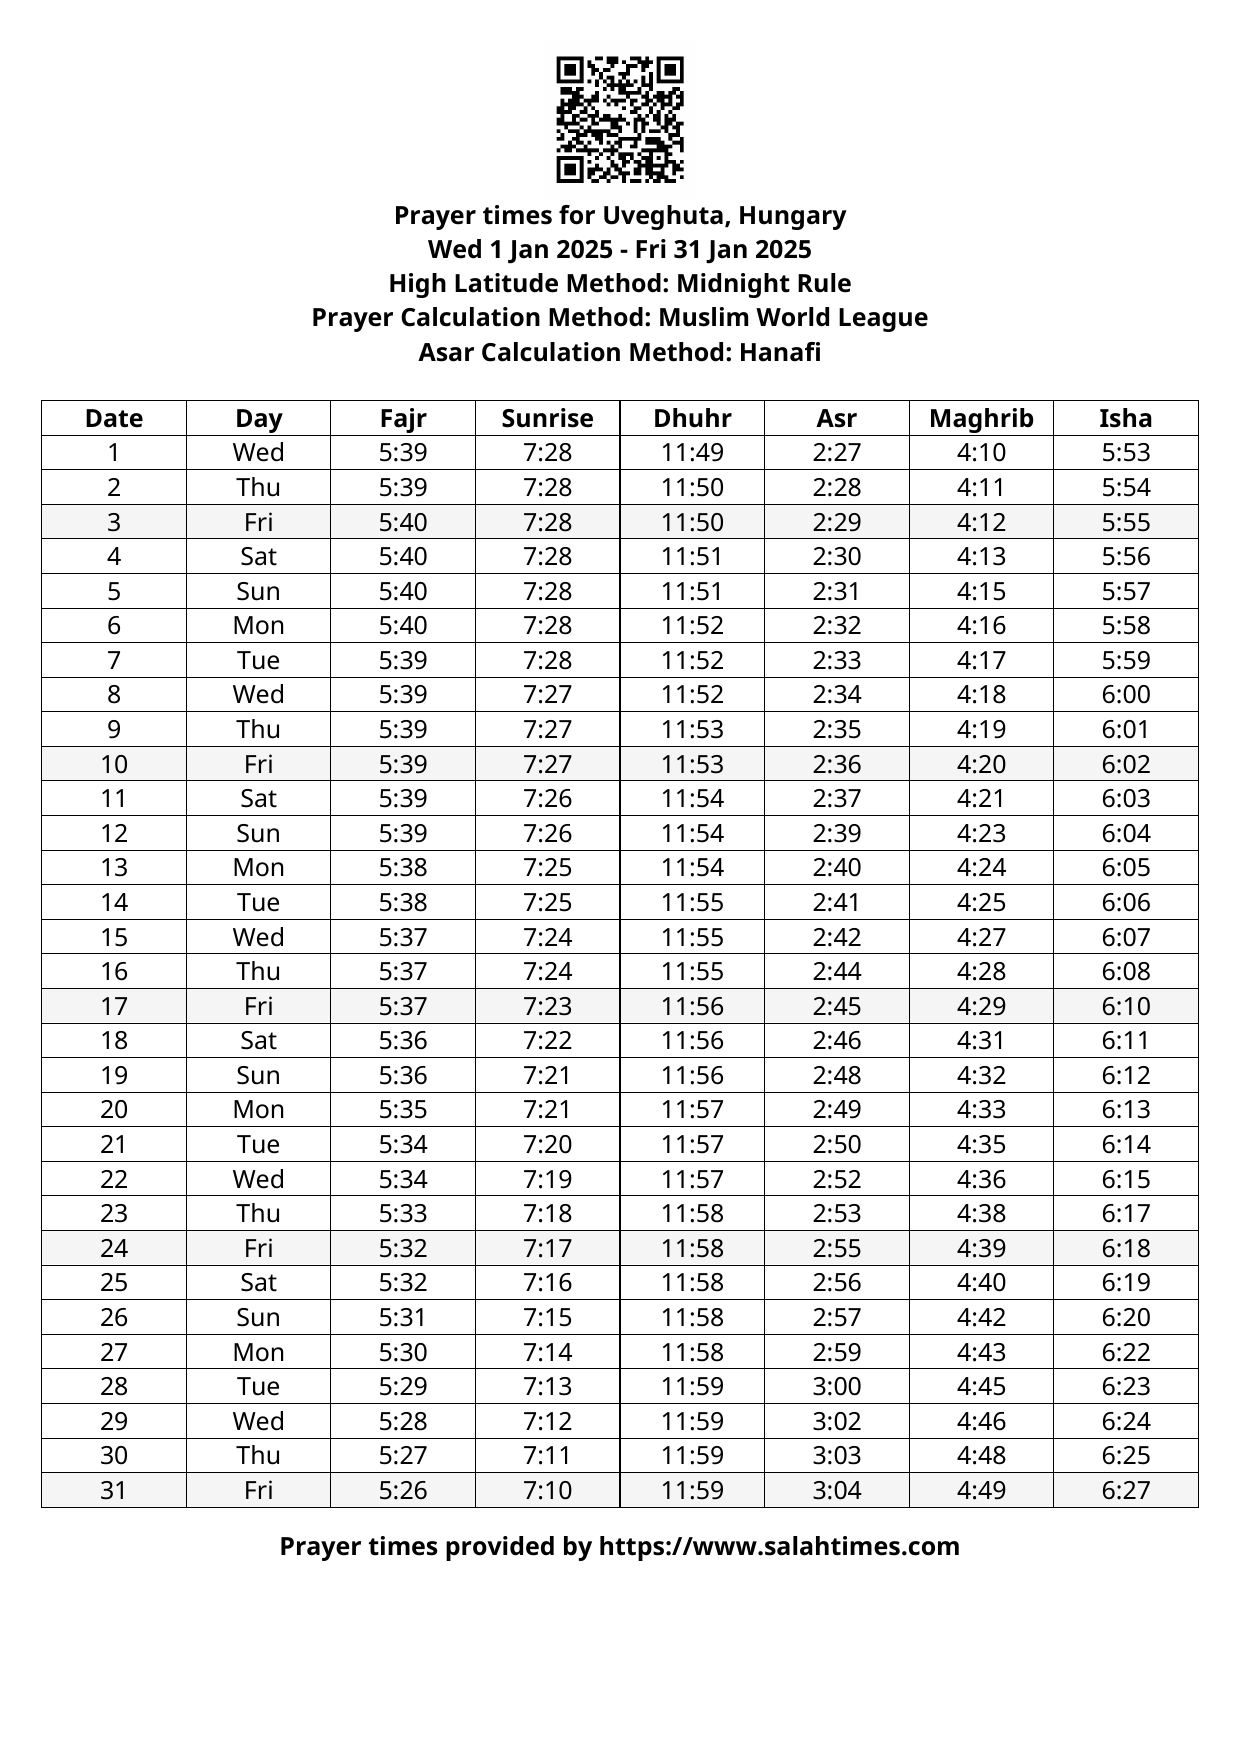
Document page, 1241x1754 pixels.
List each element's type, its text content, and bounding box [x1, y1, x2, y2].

table_cell 7:13 [476, 1369, 619, 1403]
table_cell 7:21 [476, 1058, 619, 1092]
table_cell 6:03 [1054, 781, 1198, 815]
table_cell 7:23 [476, 989, 619, 1022]
table_cell 3:00 [765, 1369, 909, 1403]
table_cell Fri [187, 747, 330, 780]
table_cell 7:28 [476, 574, 619, 607]
text Wed 1 Jan 2025 - Fri 31 Jan 2025 [42, 232, 1198, 266]
table_cell 5:38 [331, 851, 475, 884]
table_cell 2:42 [765, 920, 909, 953]
table_cell 11:56 [621, 1058, 764, 1092]
table_cell 2:48 [765, 1058, 909, 1092]
table_cell Wed [187, 1162, 330, 1195]
table_cell Mon [187, 609, 330, 642]
table_cell 11:58 [621, 1231, 764, 1264]
table_cell 24 [42, 1231, 186, 1264]
table_cell 11:54 [621, 816, 764, 849]
table_cell 19 [42, 1058, 186, 1092]
table_header Day [187, 401, 330, 434]
table_cell 6:15 [1054, 1162, 1198, 1195]
table_cell Thu [187, 954, 330, 988]
table_cell 6 [42, 609, 186, 642]
table_cell 2:28 [765, 470, 909, 504]
table_cell 4:49 [910, 1473, 1053, 1507]
table_cell 5:39 [331, 643, 475, 677]
table_cell 7:28 [476, 505, 619, 538]
table_cell 4:15 [910, 574, 1053, 607]
table_cell 31 [42, 1473, 186, 1507]
table_cell Thu [187, 1439, 330, 1472]
text Prayer times for Uveghuta, Hungary [42, 198, 1198, 232]
table_cell 11 [42, 781, 186, 815]
table_cell 2:31 [765, 574, 909, 607]
table_cell 11:58 [621, 1196, 764, 1230]
table_cell 7:24 [476, 920, 619, 953]
table_cell 11:50 [621, 470, 764, 504]
table_cell 7:18 [476, 1196, 619, 1230]
table_cell 5:29 [331, 1369, 475, 1403]
text Prayer times provided by https://www.salahtimes.com [42, 1528, 1198, 1563]
table_cell 11:55 [621, 954, 764, 988]
table_cell 14 [42, 885, 186, 919]
table_cell 11:51 [621, 574, 764, 607]
table_cell 5:28 [331, 1404, 475, 1437]
table_cell 12 [42, 816, 186, 849]
table_cell Sun [187, 1058, 330, 1092]
table_cell 7:28 [476, 539, 619, 573]
table_header Isha [1054, 401, 1198, 434]
table_cell 5:36 [331, 1024, 475, 1057]
table_cell 11:58 [621, 1266, 764, 1299]
table_cell Tue [187, 643, 330, 677]
table_cell 18 [42, 1024, 186, 1057]
table_cell 30 [42, 1439, 186, 1472]
table_cell Sun [187, 1300, 330, 1334]
table_cell 2:45 [765, 989, 909, 1022]
table_cell 5:32 [331, 1266, 475, 1299]
table_cell 11:59 [621, 1404, 764, 1437]
table_cell 6:11 [1054, 1024, 1198, 1057]
table_cell 3 [42, 505, 186, 538]
table_cell 11:52 [621, 643, 764, 677]
table_cell 4:16 [910, 609, 1053, 642]
table_cell 6:10 [1054, 989, 1198, 1022]
table_cell 7:28 [476, 470, 619, 504]
table_cell 2:44 [765, 954, 909, 988]
table_cell 15 [42, 920, 186, 953]
table_header Date [42, 401, 186, 434]
table_cell 2:33 [765, 643, 909, 677]
table_cell 27 [42, 1335, 186, 1368]
table_cell 2:49 [765, 1093, 909, 1126]
table_cell 8 [42, 678, 186, 711]
table_cell 4:43 [910, 1335, 1053, 1368]
table_cell 6:06 [1054, 885, 1198, 919]
text High Latitude Method: Midnight Rule [42, 266, 1198, 300]
table_cell 22 [42, 1162, 186, 1195]
text Prayer Calculation Method: Muslim World League [42, 300, 1198, 334]
table_cell 5:35 [331, 1093, 475, 1126]
table_cell 5:39 [331, 781, 475, 815]
table_cell 5:57 [1054, 574, 1198, 607]
table_cell 11:52 [621, 609, 764, 642]
table_cell 7:14 [476, 1335, 619, 1368]
table_cell 11:58 [621, 1300, 764, 1334]
table_cell 2:57 [765, 1300, 909, 1334]
table_cell 4:38 [910, 1196, 1053, 1230]
table_cell Wed [187, 678, 330, 711]
table_cell 11:55 [621, 920, 764, 953]
table_cell 11:59 [621, 1439, 764, 1472]
table_cell 11:55 [621, 885, 764, 919]
table_cell 5:53 [1054, 436, 1198, 469]
table_cell 4:13 [910, 539, 1053, 573]
text Asar Calculation Method: Hanafi [42, 334, 1198, 368]
table_cell 4:45 [910, 1369, 1053, 1403]
table_cell 2:39 [765, 816, 909, 849]
table_cell 4:35 [910, 1127, 1053, 1161]
table_cell 5:33 [331, 1196, 475, 1230]
table_cell 2:35 [765, 712, 909, 746]
table_cell 4:32 [910, 1058, 1053, 1092]
table_cell Thu [187, 470, 330, 504]
table_cell Tue [187, 1127, 330, 1161]
table_cell 5:27 [331, 1439, 475, 1472]
table_cell 6:23 [1054, 1369, 1198, 1403]
table_cell 5:31 [331, 1300, 475, 1334]
table_cell 2:40 [765, 851, 909, 884]
table_cell 5:40 [331, 609, 475, 642]
table_cell 11:58 [621, 1335, 764, 1368]
table_cell 2:29 [765, 505, 909, 538]
table_cell 5:30 [331, 1335, 475, 1368]
table_cell 2:36 [765, 747, 909, 780]
table_cell 7:27 [476, 678, 619, 711]
table_cell Fri [187, 989, 330, 1022]
table_cell 7:20 [476, 1127, 619, 1161]
table_cell 7:25 [476, 885, 619, 919]
table_cell 4:23 [910, 816, 1053, 849]
table_cell 11:49 [621, 436, 764, 469]
table_cell 7:28 [476, 643, 619, 677]
table_cell 2:27 [765, 436, 909, 469]
table_cell 7:17 [476, 1231, 619, 1264]
table_cell 4:11 [910, 470, 1053, 504]
table_cell 3:04 [765, 1473, 909, 1507]
table_cell 4:33 [910, 1093, 1053, 1126]
table_cell 7:25 [476, 851, 619, 884]
table_cell 7:26 [476, 781, 619, 815]
table_cell 4:28 [910, 954, 1053, 988]
table_cell 11:59 [621, 1473, 764, 1507]
table_cell Sat [187, 1266, 330, 1299]
table_cell 10 [42, 747, 186, 780]
table_cell Sun [187, 816, 330, 849]
table_cell 6:07 [1054, 920, 1198, 953]
table_cell 2:30 [765, 539, 909, 573]
table_cell 7:11 [476, 1439, 619, 1472]
table_cell 11:56 [621, 1024, 764, 1057]
table_cell 11:57 [621, 1093, 764, 1126]
table_cell 5:34 [331, 1162, 475, 1195]
table_cell 20 [42, 1093, 186, 1126]
table_cell 11:54 [621, 851, 764, 884]
table_cell 7:27 [476, 747, 619, 780]
table_cell 5:37 [331, 989, 475, 1022]
table_cell 11:52 [621, 678, 764, 711]
table_cell 4:17 [910, 643, 1053, 677]
table_cell 4:24 [910, 851, 1053, 884]
table_cell 11:51 [621, 539, 764, 573]
table_cell 5:39 [331, 678, 475, 711]
table_cell 23 [42, 1196, 186, 1230]
table_cell 2:46 [765, 1024, 909, 1057]
table_cell 25 [42, 1266, 186, 1299]
table_cell Fri [187, 505, 330, 538]
table_cell 4:10 [910, 436, 1053, 469]
table_cell 5:56 [1054, 539, 1198, 573]
table_cell 4 [42, 539, 186, 573]
table_cell 6:08 [1054, 954, 1198, 988]
table_cell 7:15 [476, 1300, 619, 1334]
table_cell 2:59 [765, 1335, 909, 1368]
table_cell Fri [187, 1231, 330, 1264]
table_cell 4:42 [910, 1300, 1053, 1334]
table_cell Sat [187, 781, 330, 815]
table_cell 7:27 [476, 712, 619, 746]
table_cell 6:14 [1054, 1127, 1198, 1161]
table_cell 5:39 [331, 712, 475, 746]
table_cell 17 [42, 989, 186, 1022]
table_header Maghrib [910, 401, 1053, 434]
table_header Fajr [331, 401, 475, 434]
table_cell 2:41 [765, 885, 909, 919]
table_cell 5:39 [331, 816, 475, 849]
table_cell 6:04 [1054, 816, 1198, 849]
table_cell 2:53 [765, 1196, 909, 1230]
table_cell 7:19 [476, 1162, 619, 1195]
table_cell 5:26 [331, 1473, 475, 1507]
table_cell Sun [187, 574, 330, 607]
table_cell 7:24 [476, 954, 619, 988]
table_cell 4:25 [910, 885, 1053, 919]
table_cell 6:05 [1054, 851, 1198, 884]
table_cell 5:37 [331, 954, 475, 988]
table_cell Fri [187, 1473, 330, 1507]
table_cell 4:36 [910, 1162, 1053, 1195]
table_cell 3:03 [765, 1439, 909, 1472]
table_cell 5:39 [331, 470, 475, 504]
table_cell 9 [42, 712, 186, 746]
table_cell 5 [42, 574, 186, 607]
table_cell 6:01 [1054, 712, 1198, 746]
table_cell 26 [42, 1300, 186, 1334]
table_cell 5:34 [331, 1127, 475, 1161]
table_cell Wed [187, 436, 330, 469]
table_cell 2:55 [765, 1231, 909, 1264]
table_header Asr [765, 401, 909, 434]
table_cell 7:26 [476, 816, 619, 849]
table_cell 4:29 [910, 989, 1053, 1022]
table_cell 11:50 [621, 505, 764, 538]
table_cell 11:59 [621, 1369, 764, 1403]
table_cell 5:55 [1054, 505, 1198, 538]
table_cell Wed [187, 920, 330, 953]
table_cell 5:40 [331, 505, 475, 538]
table_cell Sat [187, 539, 330, 573]
table_cell 4:19 [910, 712, 1053, 746]
table_cell 5:58 [1054, 609, 1198, 642]
table_cell 1 [42, 436, 186, 469]
table_header Dhuhr [621, 401, 764, 434]
table_cell 5:37 [331, 920, 475, 953]
table_cell 6:02 [1054, 747, 1198, 780]
table_cell 5:39 [331, 747, 475, 780]
table_cell 5:54 [1054, 470, 1198, 504]
table_cell 7:21 [476, 1093, 619, 1126]
table_cell 11:54 [621, 781, 764, 815]
table_cell 5:39 [331, 436, 475, 469]
table_cell 4:20 [910, 747, 1053, 780]
table_cell 4:46 [910, 1404, 1053, 1437]
table_cell 2:56 [765, 1266, 909, 1299]
table_cell 7:22 [476, 1024, 619, 1057]
table_cell 29 [42, 1404, 186, 1437]
table_cell 4:18 [910, 678, 1053, 711]
table_cell 6:20 [1054, 1300, 1198, 1334]
table_cell 6:24 [1054, 1404, 1198, 1437]
table_cell 13 [42, 851, 186, 884]
table_cell 7:16 [476, 1266, 619, 1299]
table_cell 3:02 [765, 1404, 909, 1437]
table_cell 2:50 [765, 1127, 909, 1161]
table_cell 6:13 [1054, 1093, 1198, 1126]
table_cell Sat [187, 1024, 330, 1057]
table_cell 6:12 [1054, 1058, 1198, 1092]
table_cell 21 [42, 1127, 186, 1161]
table_cell 11:53 [621, 747, 764, 780]
table_cell 11:57 [621, 1162, 764, 1195]
table_cell 5:38 [331, 885, 475, 919]
table_cell Tue [187, 885, 330, 919]
table_cell 6:18 [1054, 1231, 1198, 1264]
table_cell 11:53 [621, 712, 764, 746]
table_cell 7:28 [476, 436, 619, 469]
table_cell Thu [187, 1196, 330, 1230]
table_cell 11:57 [621, 1127, 764, 1161]
table_cell 4:21 [910, 781, 1053, 815]
table_cell 11:56 [621, 989, 764, 1022]
table_cell 2:37 [765, 781, 909, 815]
table_cell 6:27 [1054, 1473, 1198, 1507]
table_cell 4:48 [910, 1439, 1053, 1472]
table_cell 7 [42, 643, 186, 677]
table_cell 5:40 [331, 539, 475, 573]
table_cell 5:40 [331, 574, 475, 607]
table_cell 4:40 [910, 1266, 1053, 1299]
table_cell Tue [187, 1369, 330, 1403]
table_cell 6:22 [1054, 1335, 1198, 1368]
table_cell 2:34 [765, 678, 909, 711]
table_cell Mon [187, 1093, 330, 1126]
table_cell 7:10 [476, 1473, 619, 1507]
table_cell 6:00 [1054, 678, 1198, 711]
table_header Sunrise [476, 401, 619, 434]
table_cell 5:32 [331, 1231, 475, 1264]
table_cell 4:39 [910, 1231, 1053, 1264]
table_cell 2:32 [765, 609, 909, 642]
table_cell Wed [187, 1404, 330, 1437]
table_cell 7:12 [476, 1404, 619, 1437]
table_cell 6:25 [1054, 1439, 1198, 1472]
table_cell 5:36 [331, 1058, 475, 1092]
table_cell 4:12 [910, 505, 1053, 538]
table_cell 16 [42, 954, 186, 988]
table_cell Mon [187, 851, 330, 884]
picture [542, 41, 699, 198]
table_cell Thu [187, 712, 330, 746]
table_cell 28 [42, 1369, 186, 1403]
table_cell 2 [42, 470, 186, 504]
table_cell 7:28 [476, 609, 619, 642]
table_cell 6:17 [1054, 1196, 1198, 1230]
table_cell 4:27 [910, 920, 1053, 953]
table_cell 6:19 [1054, 1266, 1198, 1299]
table_cell Mon [187, 1335, 330, 1368]
table_cell 2:52 [765, 1162, 909, 1195]
table_cell 5:59 [1054, 643, 1198, 677]
table_cell 4:31 [910, 1024, 1053, 1057]
